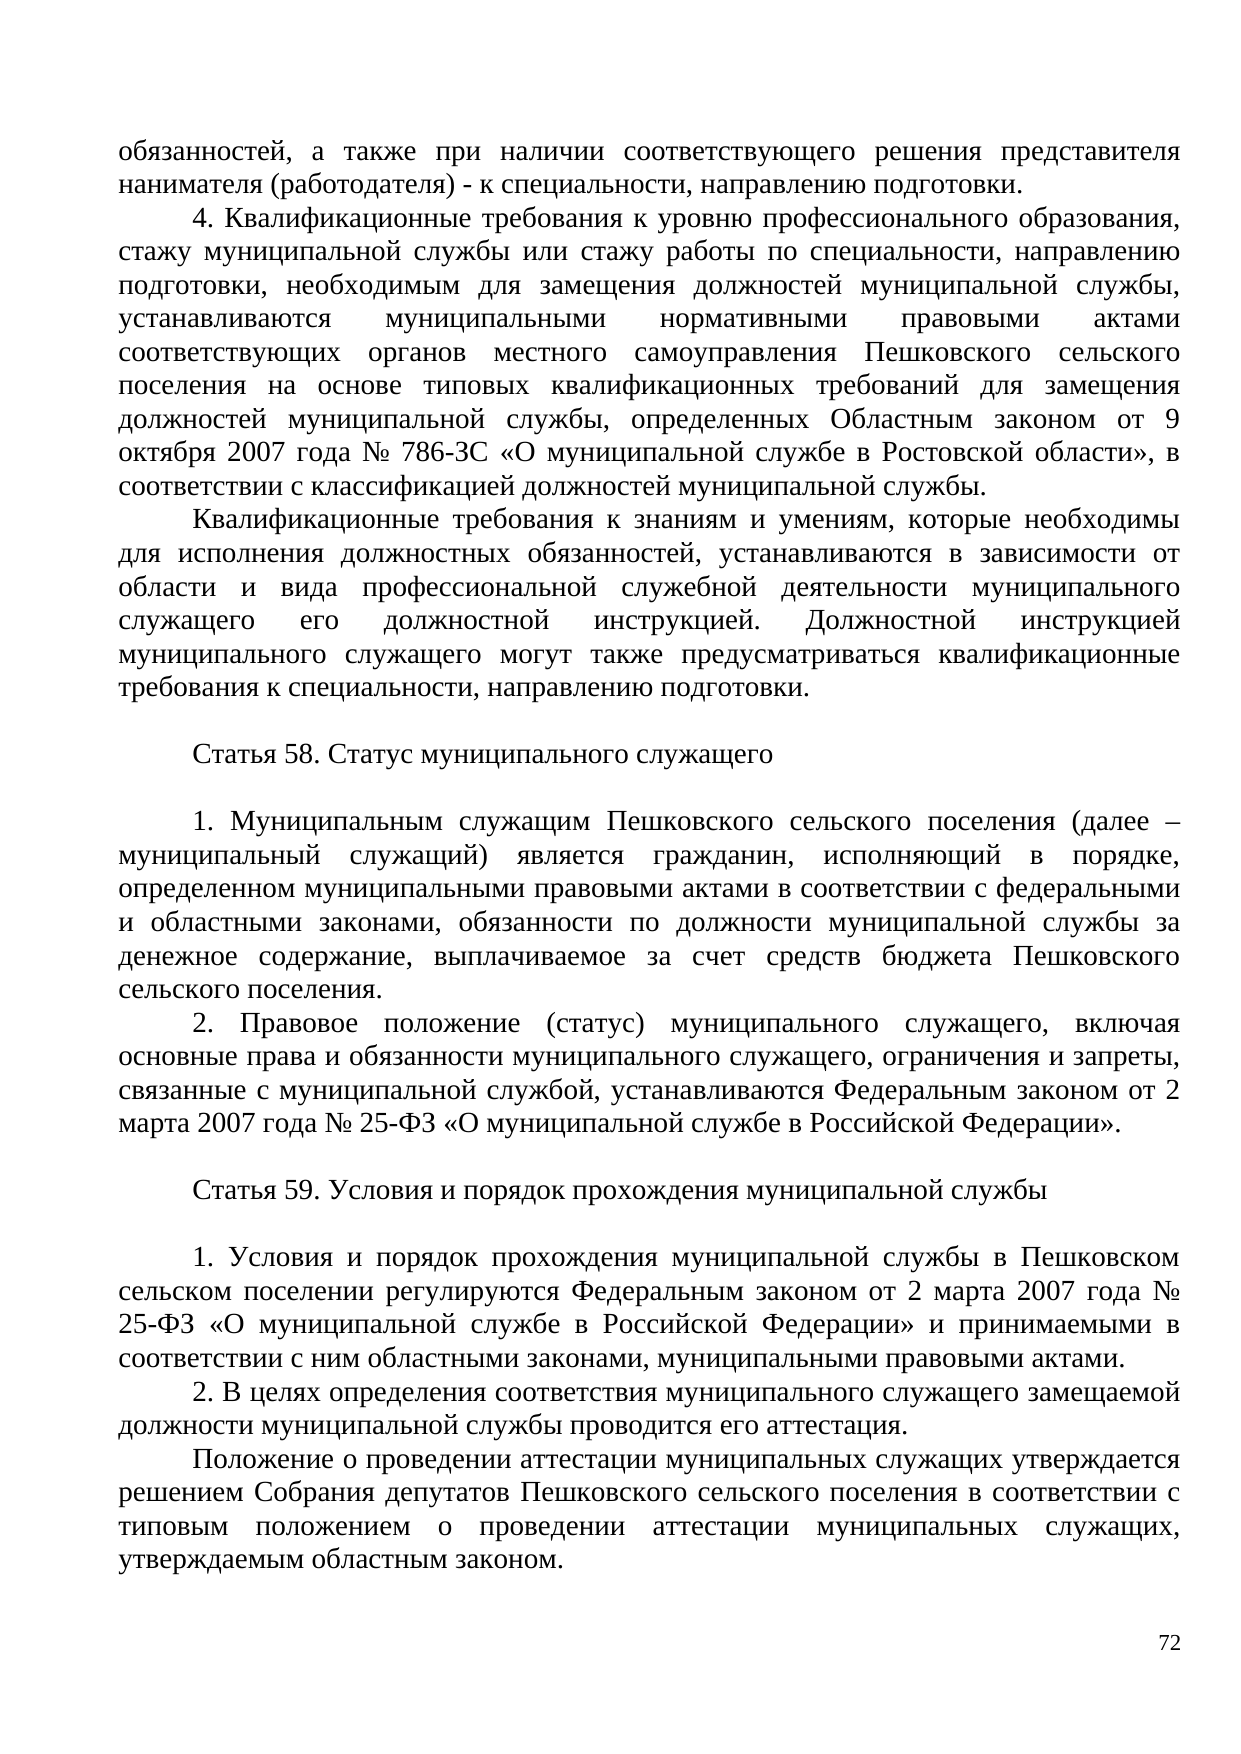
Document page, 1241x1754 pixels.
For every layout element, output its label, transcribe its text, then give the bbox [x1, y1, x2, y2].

text 1. Условия и порядок прохождения муниципальной службы в Пешковском сельском поселении регулируются Федеральным законом от 2 марта 2007 года № 25-ФЗ «О муниципальной службе в Российской Федерации» и принимаемыми в соответствии с ним областными законами, муниципальными правовыми актами. [118, 1239, 1181, 1374]
text 1. Муниципальным служащим Пешковского сельского поселения (далее – муниципальный служащий) является гражданин, исполняющий в порядке, определенном муниципальными правовыми актами в соответствии с федеральными и областными законами, обязанности по должности муниципальной службы за денежное содержание, выплачиваемое за счет средств бюджета Пешковского сельского поселения. [118, 803, 1181, 1005]
text Положение о проведении аттестации муниципальных служащих утверждается решением Собрания депутатов Пешковского сельского поселения в соответствии с типовым положением о проведении аттестации муниципальных служащих, утверждаемым областным законом. [118, 1441, 1181, 1575]
text 4. Квалификационные требования к уровню профессионального образования, стажу муниципальной службы или стажу работы по специальности, направлению подготовки, необходимым для замещения должностей муниципальной службы, устанавливаются муниципальными нормативными правовыми актами соответствующих органов местного самоуправления Пешковского сельского поселения на основе типовых квалификационных требований для замещения должностей муниципальной службы, определенных Областным законом от 9 октября 2007 года № 786-ЗС «О муниципальной службе в Ростовской области», в соответствии с классификацией должностей муниципальной службы. [118, 200, 1181, 502]
text 2. В целях определения соответствия муниципального служащего замещаемой должности муниципальной службы проводится его аттестация. [118, 1374, 1181, 1441]
text Статья 58. Статус муниципального служащего [118, 736, 1181, 770]
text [118, 133, 1181, 200]
text Квалификационные требования к знаниям и умениям, которые необходимы для исполнения должностных обязанностей, устанавливаются в зависимости от области и вида профессиональной служебной деятельности муниципального служащего его должностной инструкцией. Должностной инструкцией муниципального служащего могут также предусматриваться квалификационные требования к специальности, направлению подготовки. [118, 502, 1181, 703]
text 2. Правовое положение (статус) муниципального служащего, включая основные права и обязанности муниципального служащего, ограничения и запреты, связанные с муниципальной службой, устанавливаются Федеральным законом от 2 марта 2007 года № 25-ФЗ «О муниципальной службе в Российской Федерации». [118, 1005, 1181, 1139]
text Статья 59. Условия и порядок прохождения муниципальной службы [118, 1172, 1181, 1206]
